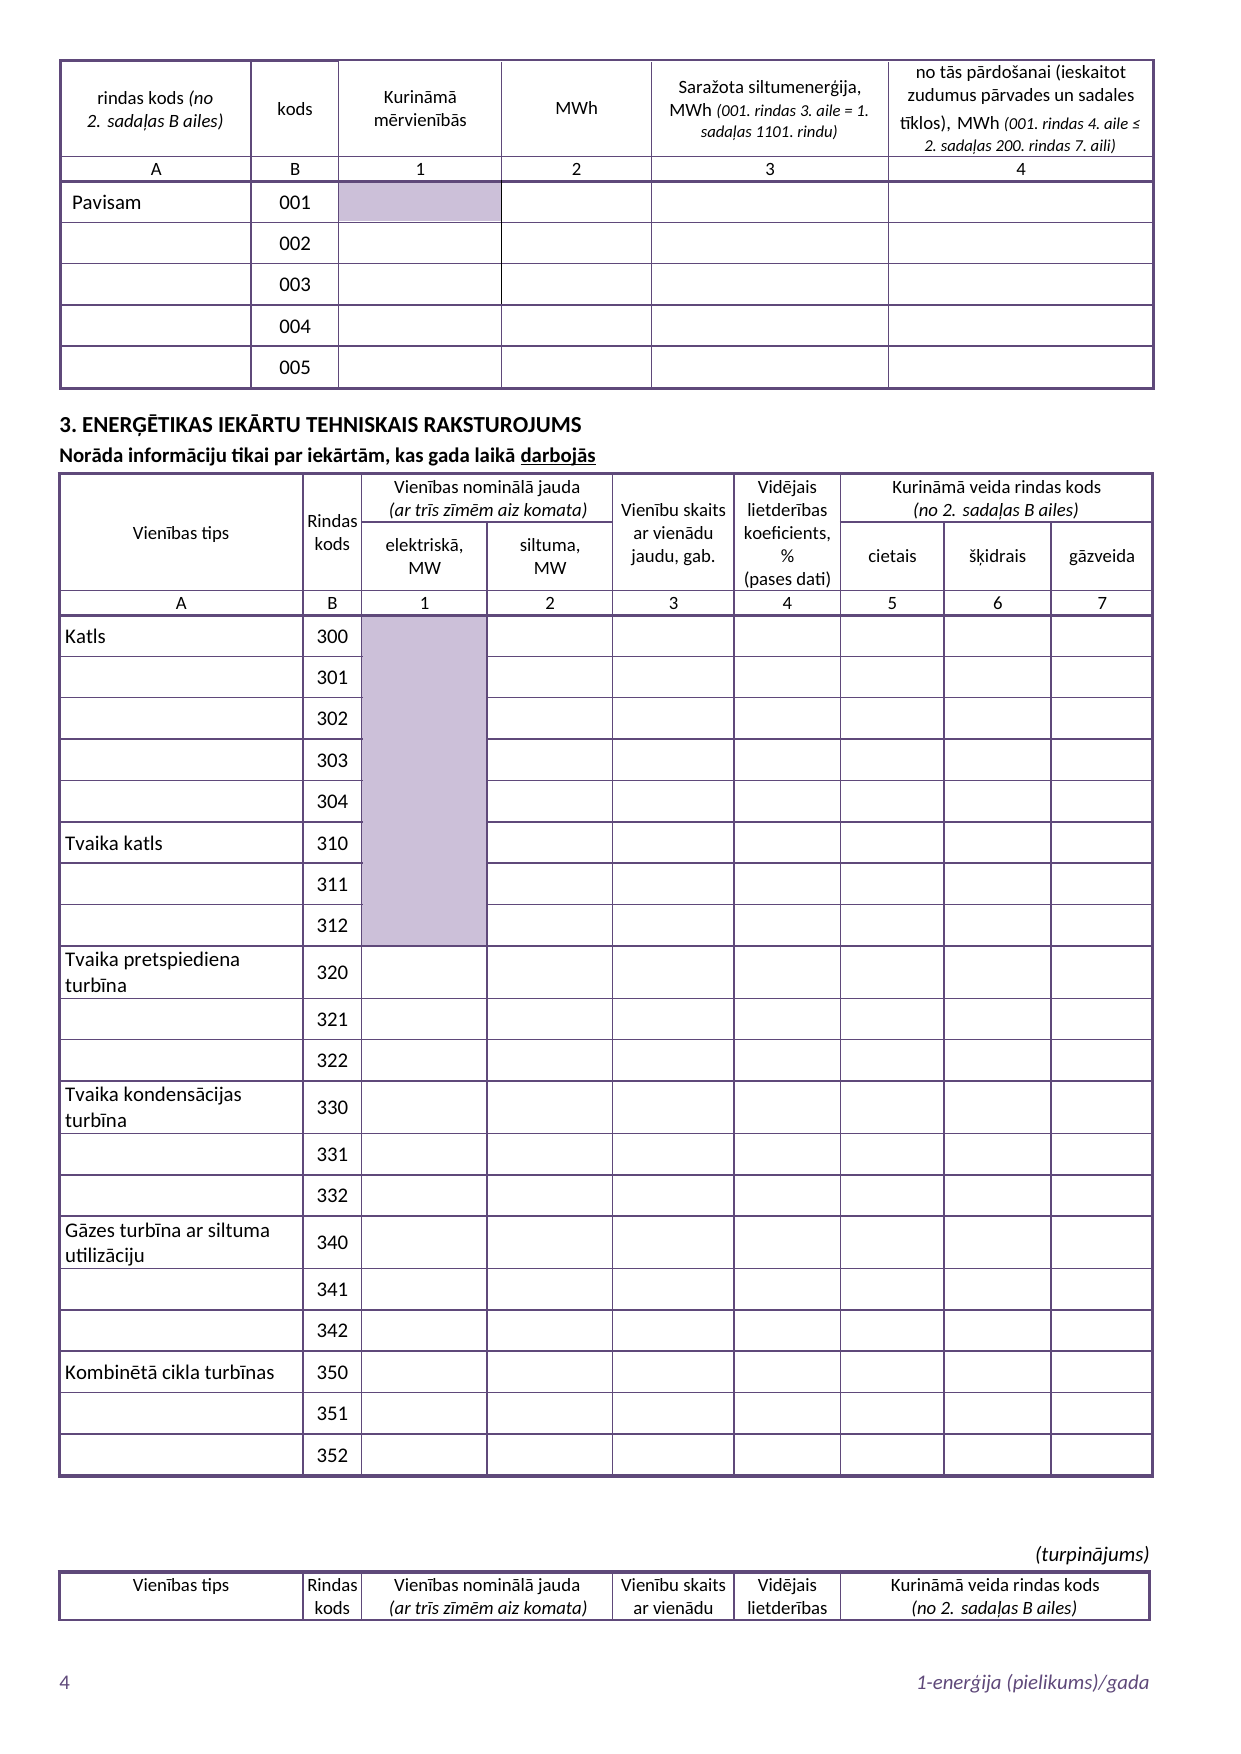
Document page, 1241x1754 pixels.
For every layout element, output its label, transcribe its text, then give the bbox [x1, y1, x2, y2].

table_cell [735, 1435, 840, 1474]
table_cell [362, 617, 486, 945]
table_cell [652, 223, 888, 263]
table_cell [488, 617, 612, 656]
table_cell [841, 740, 943, 779]
table_cell [841, 905, 943, 945]
table_cell 341 [304, 1269, 361, 1309]
table_cell [488, 947, 612, 997]
table_cell 304 [304, 781, 361, 821]
table_cell [841, 781, 943, 821]
table_cell [1052, 657, 1151, 697]
table_cell [1052, 1134, 1151, 1174]
table_cell [841, 657, 943, 697]
table_cell [61, 657, 302, 697]
table_cell [61, 905, 302, 945]
table_cell [613, 617, 733, 656]
table_cell [889, 223, 1152, 263]
table_cell [613, 781, 733, 821]
table_cell 1 [339, 157, 501, 180]
table_cell [735, 947, 840, 997]
table_cell [1052, 1082, 1151, 1132]
table_cell [61, 1269, 302, 1309]
table_cell 6 [945, 591, 1050, 614]
table_cell [945, 1393, 1050, 1433]
table_cell [613, 698, 733, 738]
table_cell [945, 1352, 1050, 1392]
table_cell [61, 864, 302, 904]
table_cell [945, 1082, 1050, 1132]
table_cell šķidrais [945, 523, 1050, 590]
table_cell [945, 781, 1050, 821]
table_cell [488, 657, 612, 697]
table_cell 003 [252, 264, 338, 304]
table_header Rindas kods [304, 1574, 361, 1619]
table_cell [1052, 1352, 1151, 1392]
table_cell [652, 183, 888, 221]
table_cell [945, 1435, 1050, 1474]
table_cell [735, 1352, 840, 1392]
table_cell [488, 1134, 612, 1174]
table_cell [841, 864, 943, 904]
table_cell [841, 1176, 943, 1215]
table_cell 004 [252, 306, 338, 345]
table_cell [735, 1217, 840, 1268]
table_cell [1052, 1435, 1151, 1474]
table_header Kurināmā veida rindas kods (no 2. sadaļas B ailes) [62, 62, 250, 156]
table_cell A [62, 157, 250, 180]
table_cell [945, 1217, 1050, 1268]
table_cell [488, 823, 612, 862]
table_cell [61, 1176, 302, 1215]
table_cell [841, 1393, 943, 1433]
table_cell [488, 905, 612, 945]
table_cell [652, 264, 888, 304]
table_cell Kombinētā cikla turbīnas [61, 1352, 302, 1392]
table_cell [945, 864, 1050, 904]
table_cell [945, 617, 1050, 656]
table_cell Tvaika pretspiediena turbīna [61, 947, 302, 997]
table_cell [1052, 781, 1151, 821]
table_cell [613, 864, 733, 904]
table_cell [362, 1082, 486, 1132]
table_cell 310 [304, 823, 361, 862]
table_cell 005 [252, 347, 338, 387]
table_cell [945, 999, 1050, 1039]
table_cell [889, 306, 1152, 345]
table_cell 1 [362, 591, 486, 614]
table_cell elektriskā, MW [362, 523, 486, 590]
table_cell [502, 264, 651, 304]
table_cell [488, 864, 612, 904]
table_cell [945, 1040, 1050, 1080]
table_header Kurināmā veida rindas kods (no 2. sadaļas B ailes) [841, 1574, 1148, 1619]
table_cell [61, 1393, 302, 1433]
table_cell [488, 698, 612, 738]
table_cell [652, 347, 888, 387]
table_cell [362, 1217, 486, 1268]
table_cell 5 [841, 591, 943, 614]
table_cell Pavisam [62, 183, 250, 221]
table_cell [735, 657, 840, 697]
table_cell Katls [61, 617, 302, 656]
table_cell 332 [304, 1176, 361, 1215]
table_cell [1052, 905, 1151, 945]
table_header Vienību skaits ar vienādu jaudu, gab. [613, 1574, 733, 1619]
table_cell [613, 1217, 733, 1268]
table_cell MWh [501, 61, 651, 156]
table_cell [889, 264, 1152, 304]
table_cell cietais [841, 523, 943, 590]
table_cell [1052, 947, 1151, 997]
table_cell [735, 698, 840, 738]
table_cell [841, 698, 943, 738]
table_cell [362, 1040, 486, 1080]
table_cell [945, 740, 1050, 779]
table_cell [735, 1134, 840, 1174]
table_cell [62, 347, 250, 387]
table_cell [613, 999, 733, 1039]
table_cell 322 [304, 1040, 361, 1080]
table_cell [339, 183, 501, 221]
table_cell [735, 617, 840, 656]
table_cell [62, 264, 250, 304]
table_cell [362, 1269, 486, 1309]
table_cell [889, 347, 1152, 387]
table_cell 340 [304, 1217, 361, 1268]
table_cell [62, 223, 250, 263]
table_cell [613, 740, 733, 779]
table_cell 331 [304, 1134, 361, 1174]
table_cell 321 [304, 999, 361, 1039]
table_cell [362, 1393, 486, 1433]
table_cell [1052, 617, 1151, 656]
table_cell gāzveida [1052, 523, 1151, 590]
table_cell A [61, 591, 302, 614]
table_cell [62, 306, 250, 345]
table_cell [841, 1217, 943, 1268]
table_cell [841, 999, 943, 1039]
table_cell [889, 183, 1152, 221]
table_cell [61, 999, 302, 1039]
table_header Vienības nominālā jauda (ar trīs zīmēm aiz komata) [362, 475, 612, 521]
table_cell [945, 1176, 1050, 1215]
table_cell [841, 1352, 943, 1392]
table_cell [362, 1176, 486, 1215]
table_cell [841, 823, 943, 862]
table_header Vidējais lietderības koeficients, % (pases dati) [735, 1574, 840, 1619]
table_header Rindas kods [304, 475, 361, 590]
table_cell [613, 1134, 733, 1174]
table_cell [613, 1393, 733, 1433]
table_cell [362, 999, 486, 1039]
table_cell [362, 1311, 486, 1350]
table_header Vienības tips [61, 475, 302, 590]
table_cell [841, 1269, 943, 1309]
table_cell [1052, 740, 1151, 779]
table_cell [362, 1435, 486, 1474]
table_cell Gāzes turbīna ar siltuma utilizāciju [61, 1217, 302, 1268]
table_cell [339, 223, 501, 263]
table_cell [841, 1040, 943, 1080]
table_cell [1052, 1393, 1151, 1433]
table_cell [613, 823, 733, 862]
table_cell 7 [1052, 591, 1151, 614]
table_cell [488, 1393, 612, 1433]
text 3. ENERĢĒTIKAS IEKĀRTU TEHNISKAIS RAKSTUROJUMS [59, 410, 1152, 438]
table_cell [61, 1040, 302, 1080]
table_cell [1052, 698, 1151, 738]
table_cell 342 [304, 1311, 361, 1350]
table_cell [841, 1435, 943, 1474]
table_cell [1052, 823, 1151, 862]
table_cell [613, 657, 733, 697]
table_cell [339, 264, 501, 304]
table_cell [488, 1082, 612, 1132]
table_cell [841, 1134, 943, 1174]
table_cell 4 [889, 157, 1152, 180]
table_cell 2 [488, 591, 612, 614]
table_header Vienības nominālā jauda (ar trīs zīmēm aiz komata) [362, 1574, 612, 1619]
table_cell [488, 740, 612, 779]
table_header Vienības tips [61, 1574, 302, 1619]
table_header Vidējais lietderības koeficients, % (pases dati) [735, 475, 840, 590]
table_cell siltuma, MW [488, 523, 612, 590]
table_cell [1052, 1269, 1151, 1309]
table_cell [61, 740, 302, 779]
table_cell [613, 1435, 733, 1474]
table_cell [339, 347, 501, 387]
table_cell [841, 1082, 943, 1132]
table_cell [841, 617, 943, 656]
table_cell B [304, 591, 361, 614]
table_cell [735, 999, 840, 1039]
table_cell [61, 781, 302, 821]
table_cell [945, 698, 1050, 738]
table_cell [613, 947, 733, 997]
table_cell [735, 1311, 840, 1350]
table_cell [735, 740, 840, 779]
table_cell [945, 1311, 1050, 1350]
table_cell [502, 347, 651, 387]
table_cell [1052, 1040, 1151, 1080]
table_cell 002 [252, 223, 338, 263]
table_cell [613, 1082, 733, 1132]
table_cell [613, 905, 733, 945]
table_cell [488, 1176, 612, 1215]
table_cell [945, 947, 1050, 997]
table_cell [488, 1435, 612, 1474]
table_cell 001 [252, 183, 338, 221]
table_cell Kurināmā mērvienībās [339, 61, 501, 156]
table_cell [1052, 1217, 1151, 1268]
table_cell [1052, 864, 1151, 904]
table_cell [488, 781, 612, 821]
table_cell [1052, 1176, 1151, 1215]
table_cell [613, 1040, 733, 1080]
table_cell [61, 698, 302, 738]
table_cell [1052, 1311, 1151, 1350]
table_cell [613, 1352, 733, 1392]
table_cell [362, 1352, 486, 1392]
table_cell [613, 1311, 733, 1350]
table_cell 330 [304, 1082, 361, 1132]
table_cell no tās pārdošanai (ieskaitot zudumus pārvades un sadales tīklos), MWh (001. rindas 4. aile ≤ 2. sadaļas 200. rindas 7. aili) [889, 61, 1152, 156]
table_cell [488, 1352, 612, 1392]
table_cell 2 [502, 157, 651, 180]
table_cell [735, 1040, 840, 1080]
table_cell 301 [304, 657, 361, 697]
table_cell [735, 781, 840, 821]
table_cell [488, 1040, 612, 1080]
table_header Kurināmā veida rindas kods (no 2. sadaļas B ailes) [841, 475, 1151, 521]
table_cell [945, 1269, 1050, 1309]
table_cell 311 [304, 864, 361, 904]
table_cell Tvaika katls [61, 823, 302, 862]
table_header Vienību skaits ar vienādu jaudu, gab. [613, 475, 733, 590]
table_cell [488, 1217, 612, 1268]
table_cell [339, 306, 501, 345]
table_cell [61, 1435, 302, 1474]
table_cell [488, 999, 612, 1039]
table_cell 351 [304, 1393, 361, 1433]
table_cell [613, 1176, 733, 1215]
table_cell 300 [304, 617, 361, 656]
text (turpinājums) [59, 1541, 1152, 1566]
table_cell [502, 223, 651, 263]
table_cell Saražota siltumenerģija, MWh (001. rindas 3. aile = 1. sadaļas 1101. rindu) [651, 61, 888, 156]
table_header Rindas kods [252, 62, 338, 156]
table_cell [1052, 999, 1151, 1039]
table_cell [735, 864, 840, 904]
table_cell [841, 1311, 943, 1350]
table_cell [735, 1082, 840, 1132]
table_cell [61, 1134, 302, 1174]
table_cell 3 [613, 591, 733, 614]
table_cell 312 [304, 905, 361, 945]
table_cell [362, 1134, 486, 1174]
table_cell 4 [735, 591, 840, 614]
table_cell 303 [304, 740, 361, 779]
table_cell [735, 1176, 840, 1215]
table_cell 3 [652, 157, 888, 180]
table_cell [945, 905, 1050, 945]
table_cell Tvaika kondensācijas turbīna [61, 1082, 302, 1132]
table_cell [735, 823, 840, 862]
table_cell [502, 183, 651, 221]
text Norāda informāciju tikai par iekārtām, kas gada laikā darbojās [59, 442, 1152, 468]
table_cell [61, 1311, 302, 1350]
table_cell [735, 1269, 840, 1309]
table_cell [488, 1311, 612, 1350]
table_cell 352 [304, 1435, 361, 1474]
table_cell 320 [304, 947, 361, 997]
table_cell [488, 1269, 612, 1309]
table_cell [735, 905, 840, 945]
table_cell [362, 947, 486, 997]
table_cell [613, 1269, 733, 1309]
table_cell 350 [304, 1352, 361, 1392]
table_cell [652, 306, 888, 345]
table_cell [841, 947, 943, 997]
table_cell [735, 1393, 840, 1433]
table_cell 302 [304, 698, 361, 738]
table_cell [502, 306, 651, 345]
table_cell [945, 1134, 1050, 1174]
table_cell [945, 657, 1050, 697]
table_cell [945, 823, 1050, 862]
table_cell B [252, 157, 338, 180]
